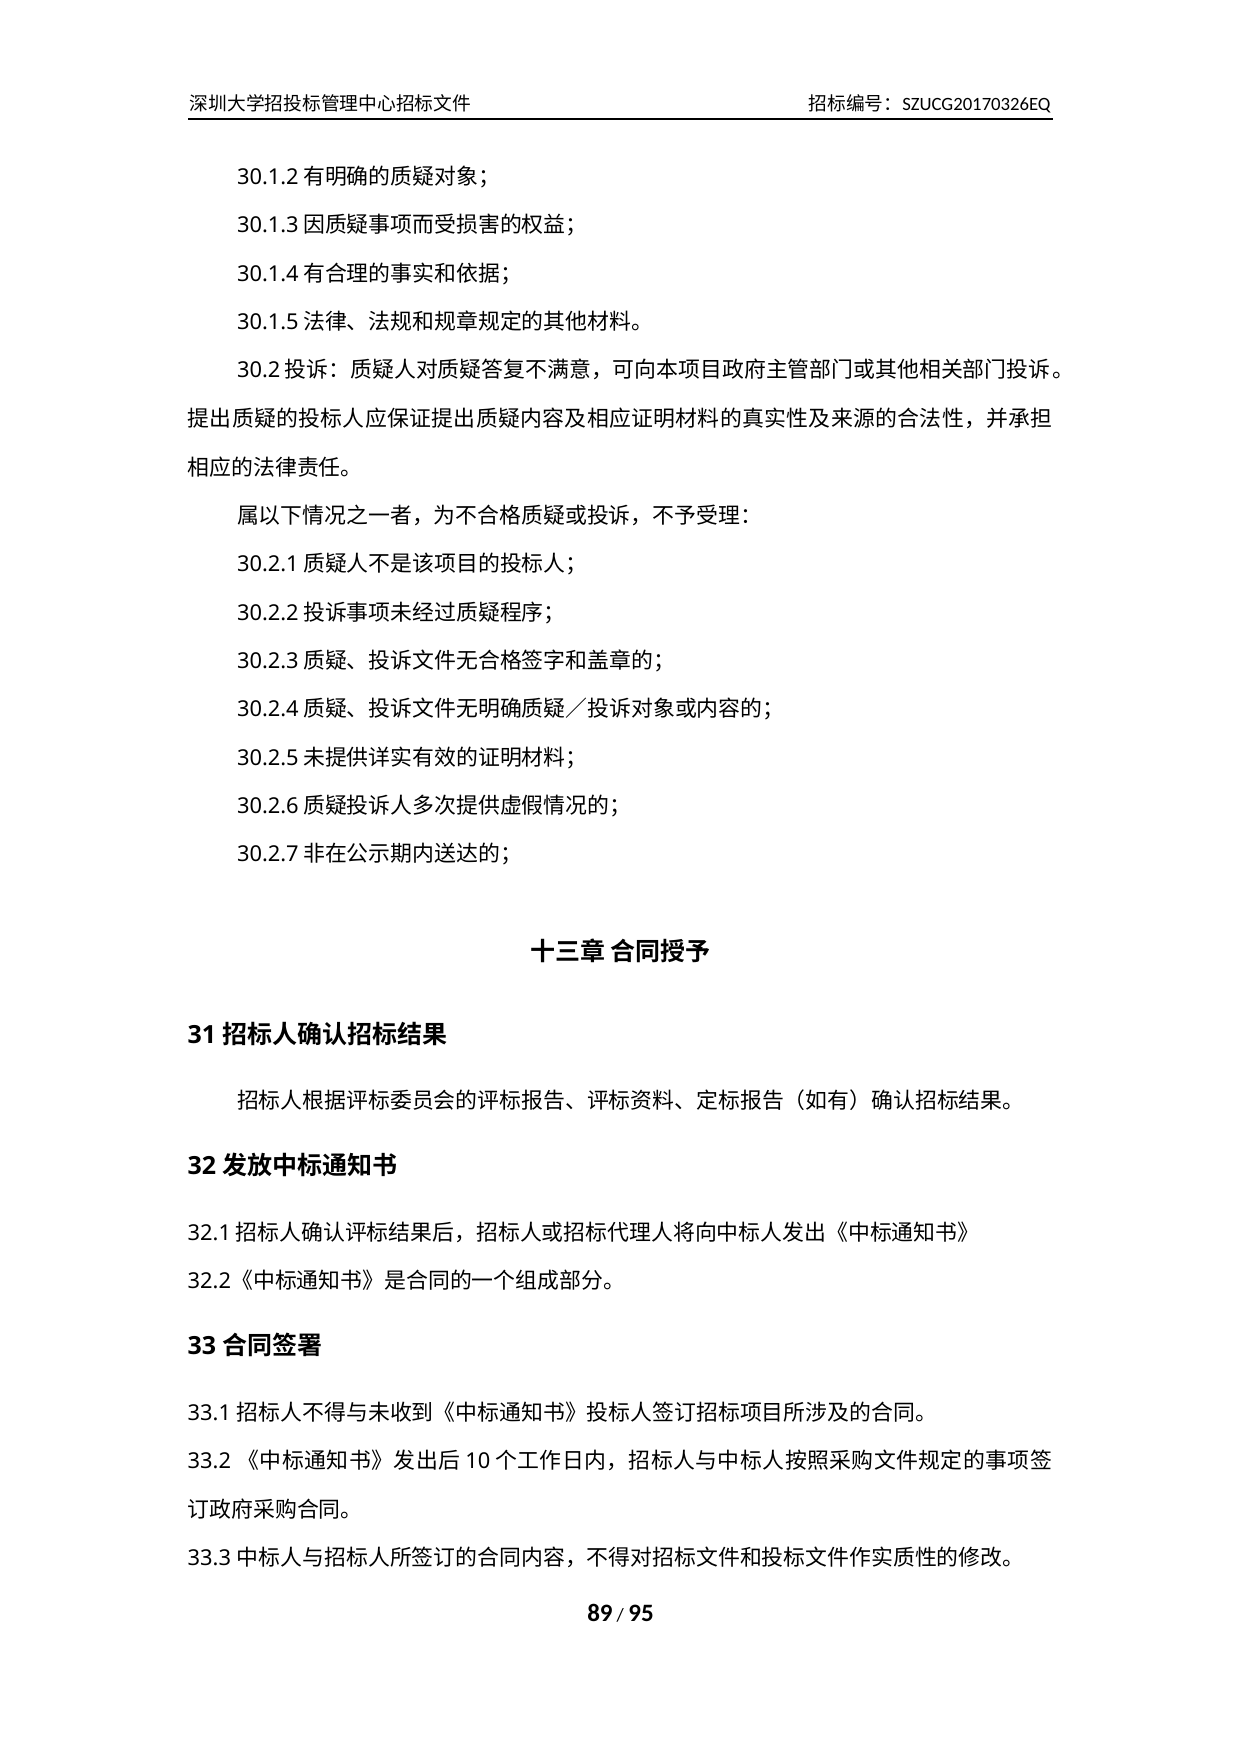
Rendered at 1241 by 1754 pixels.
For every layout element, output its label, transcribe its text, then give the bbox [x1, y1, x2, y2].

text 33.3 中标人与招标人所签订的合同内容，不得对招标文件和投标文件作实质性的修改。 [187, 1540, 1053, 1572]
text 30.1.4有合理的事实和依据； [187, 255, 1053, 288]
text 32 发放中标通知书 [187, 1131, 1053, 1196]
text 33.1 招标人不得与未收到《中标通知书》投标人签订招标项目所涉及的合同。 [187, 1394, 1053, 1427]
text 30.1.3因质疑事项而受损害的权益； [187, 207, 1053, 239]
text 30.2投诉：质疑人对质疑答复不满意，可向本项目政府主管部门或其他相关部门投诉。提出质疑的投标人应保证提出质疑内容及相应证明材料的真实性及来源的合法性，并承担相应的法律责任。 [187, 352, 1053, 482]
text 30.2.1质疑人不是该项目的投标人； [187, 546, 1053, 578]
text 30.2.2投诉事项未经过质疑程序； [187, 594, 1053, 627]
text 属以下情况之一者，为不合格质疑或投诉，不予受理： [187, 498, 1053, 530]
text 33.2 《中标通知书》发出后10个工作日内，招标人与中标人按照采购文件规定的事项签订政府采购合同。 [187, 1443, 1053, 1524]
text 30.2.3质疑、投诉文件无合格签字和盖章的； [187, 643, 1053, 675]
text 32.1招标人确认评标结果后，招标人或招标代理人将向中标人发出《中标通知书》 [187, 1214, 1053, 1247]
text 30.1.2有明确的质疑对象； [187, 158, 1053, 191]
text 30.2.4质疑、投诉文件无明确质疑／投诉对象或内容的； [187, 691, 1053, 723]
text 31 招标人确认招标结果 [187, 1000, 1053, 1065]
text 30.1.5法律、法规和规章规定的其他材料。 [187, 303, 1053, 336]
text 30.2.7非在公示期内送达的； [187, 836, 1053, 868]
text 32.2《中标通知书》是合同的一个组成部分。 [187, 1263, 1053, 1295]
text 30.2.6质疑投诉人多次提供虚假情况的； [187, 788, 1053, 820]
text 十三章 合同授予 [187, 917, 1053, 982]
text 30.2.5未提供详实有效的证明材料； [187, 739, 1053, 772]
text 33 合同签署 [187, 1311, 1053, 1376]
text 招标人根据评标委员会的评标报告、评标资料、定标报告（如有）确认招标结果。 [187, 1083, 1053, 1116]
